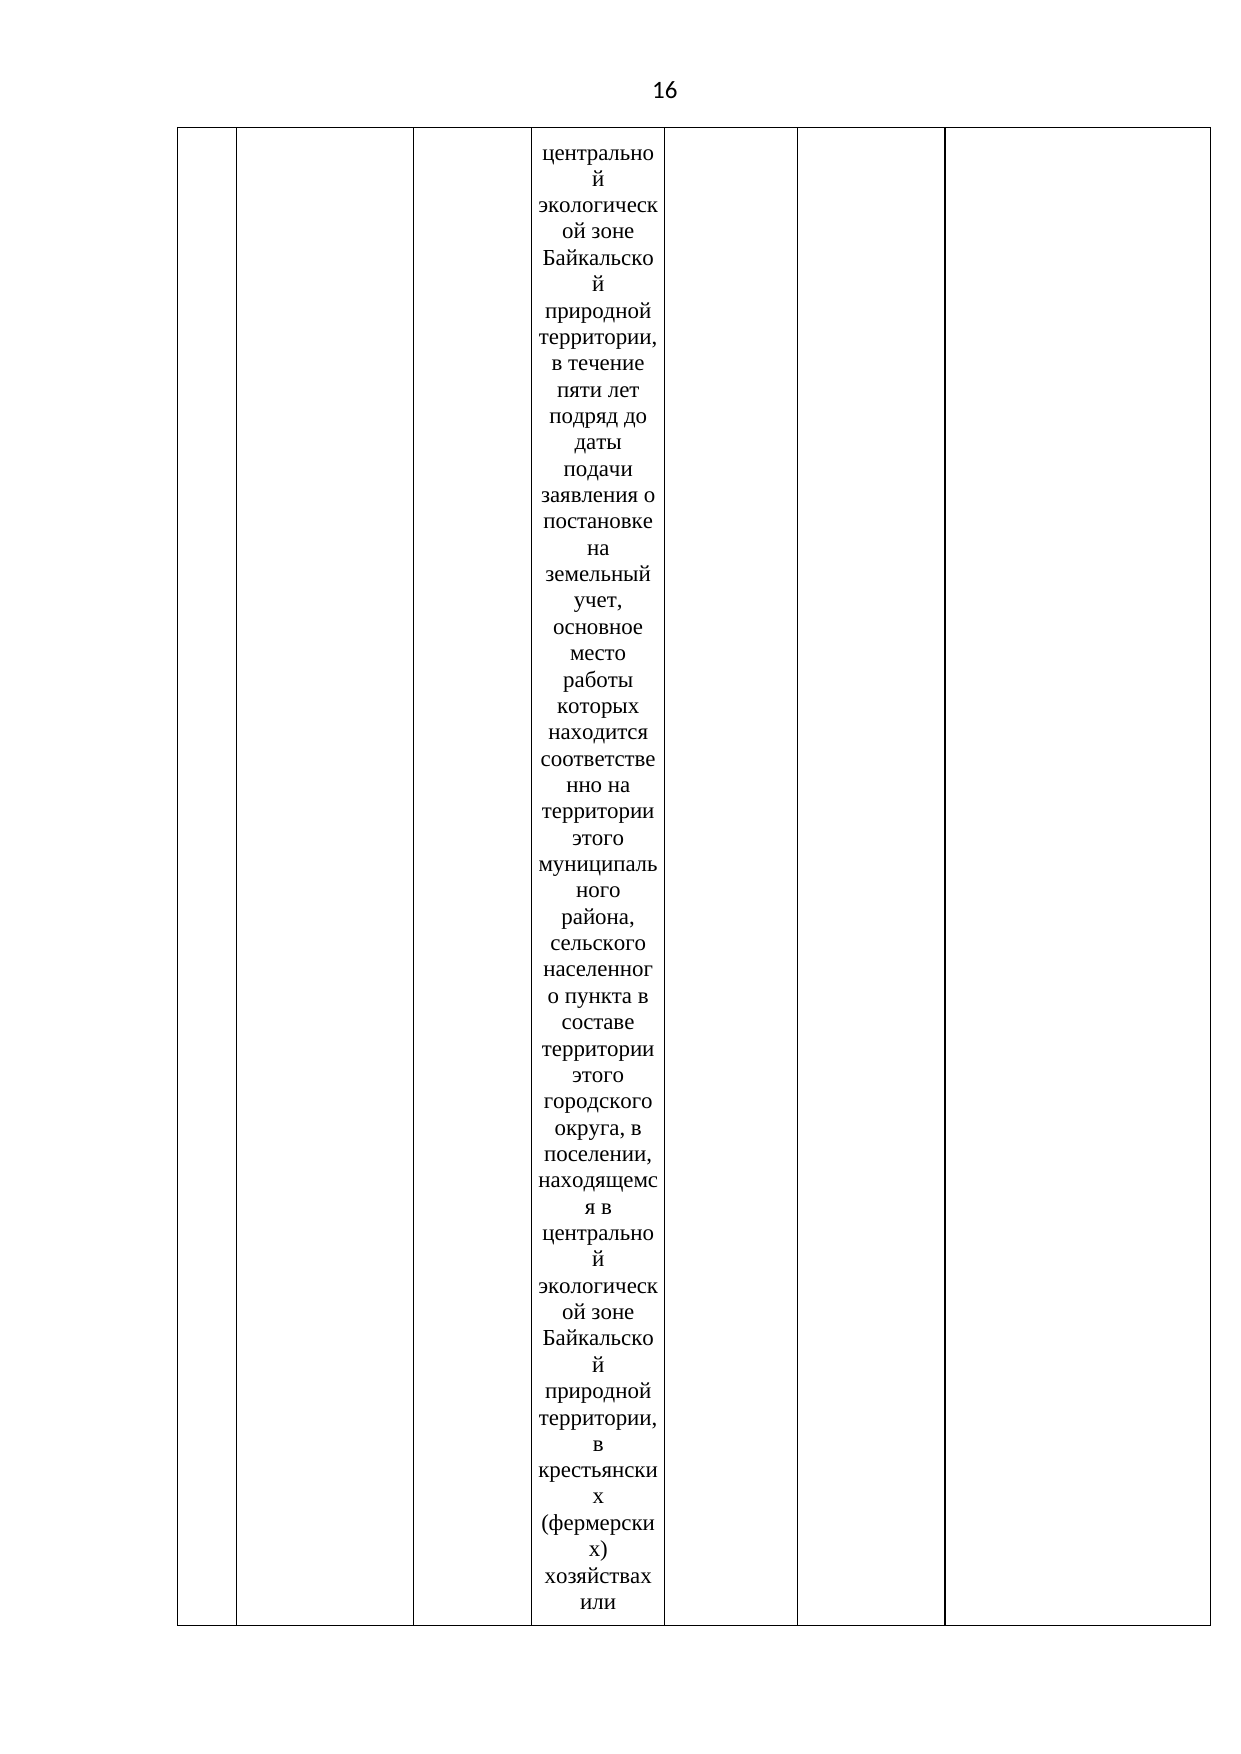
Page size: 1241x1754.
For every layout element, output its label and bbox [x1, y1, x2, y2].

table_cell [946, 128, 1210, 1625]
